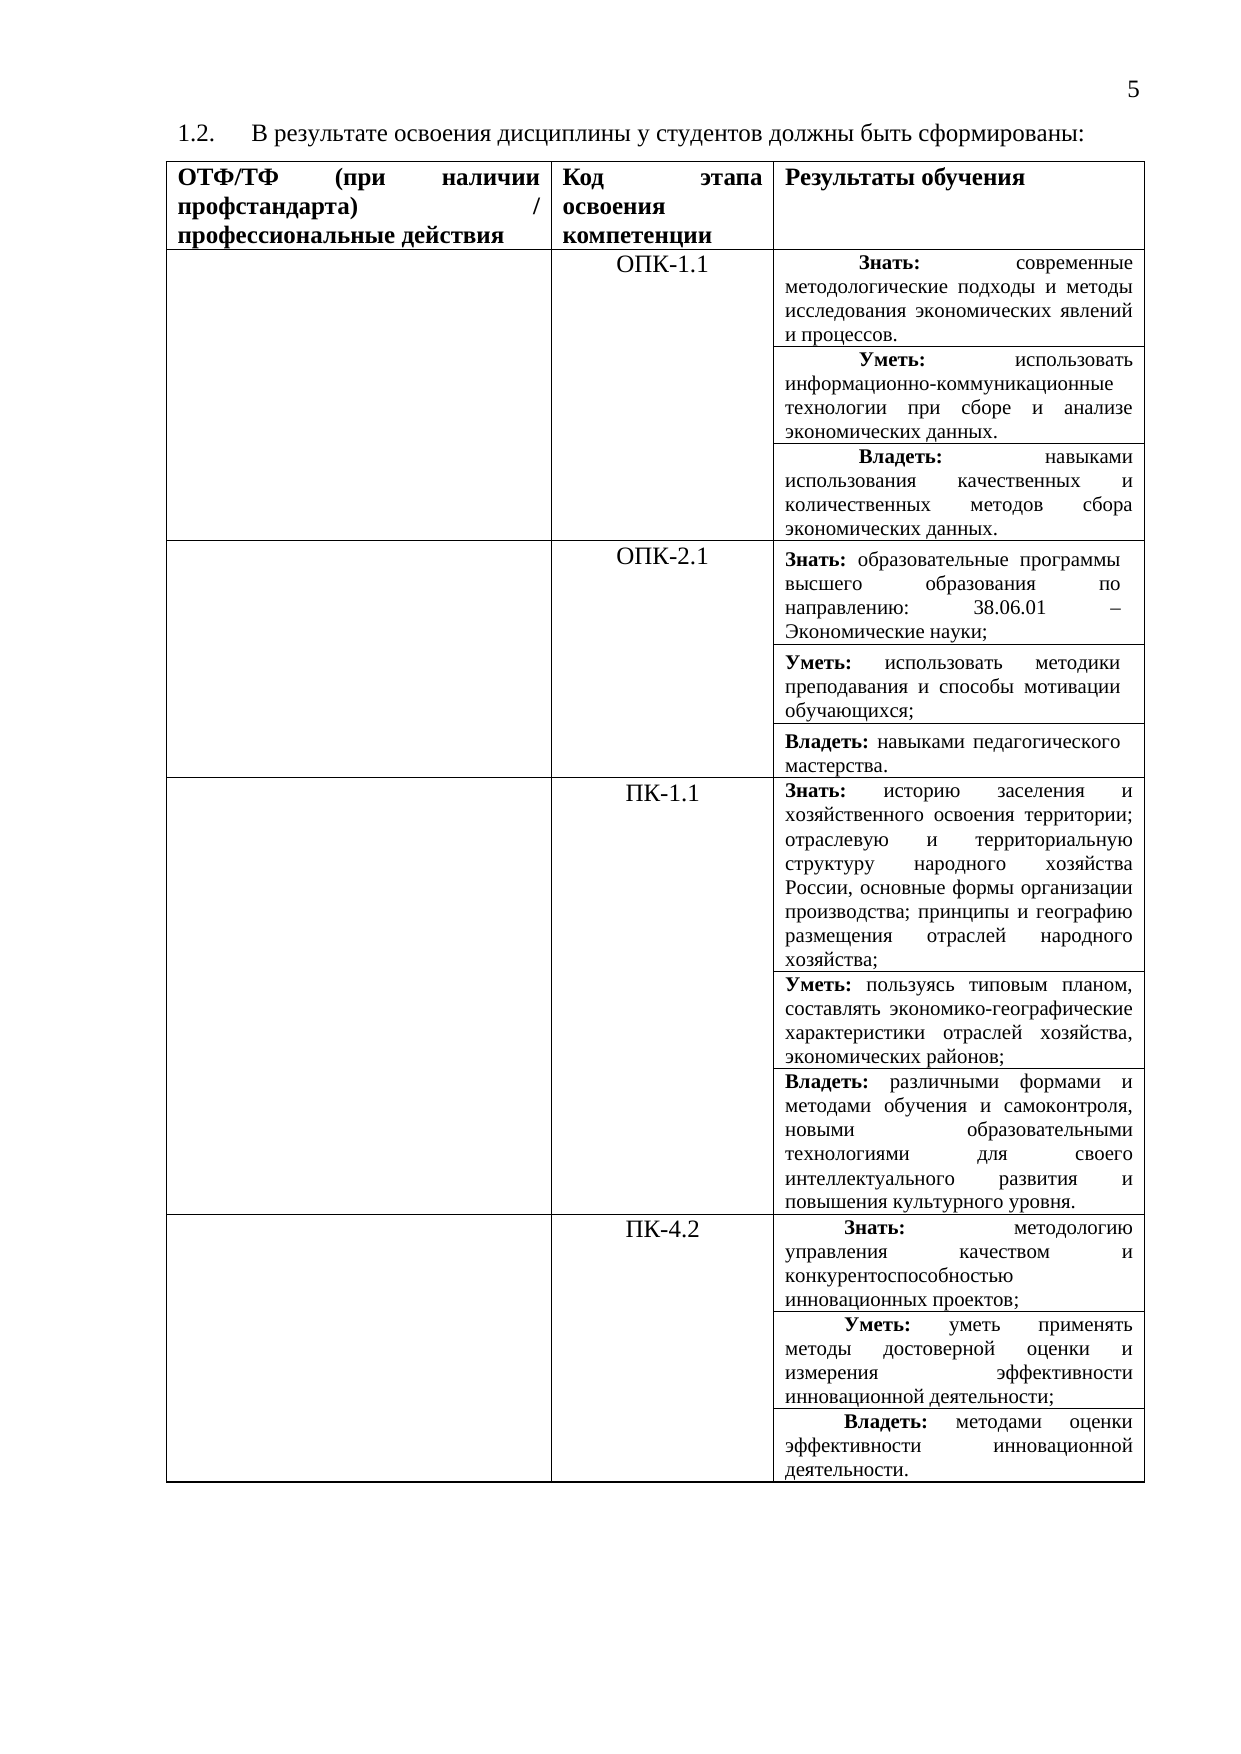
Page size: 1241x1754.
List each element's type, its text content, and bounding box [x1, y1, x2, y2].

table_cell ОПК-1.1 [552, 250, 773, 540]
table_header Результаты обучения [774, 162, 1144, 248]
table_cell [167, 1215, 551, 1481]
table_cell Владеть: различными формами и методами обучения и самоконтроля, новыми образовательными технологиями для своего интеллектуального развития и повышения культурного уровня. [774, 1069, 1144, 1213]
table_cell [167, 541, 551, 777]
table_cell Уметь: уметь применять методы достоверной оценки и измерения эффективности инновационной деятельности; [774, 1312, 1144, 1408]
table_cell Владеть: навыками использования качественных и количественных методов сбора экономических данных. [774, 444, 1144, 540]
table_cell Владеть: навыками педагогического мастерства. [774, 724, 1144, 777]
table_header Код этапа освоения компетенции [552, 162, 773, 248]
table_cell [167, 250, 551, 540]
table_cell Уметь: использовать информационно-коммуникационные технологии при сборе и анализе экономических данных. [774, 347, 1144, 443]
table_cell ПК-4.2 [552, 1215, 773, 1481]
table_cell Знать: современные методологические подходы и методы исследования экономических явлений и процессов. [774, 250, 1144, 346]
list В результате освоения дисциплины у студентов должны быть сформированы: [177, 118, 1152, 147]
table_cell ПК-1.1 [552, 778, 773, 1213]
table_cell Знать: образовательные программы высшего образования по направлению: 38.06.01 – Экономические науки; [774, 541, 1144, 643]
table_header ОТФ/ТФ (при наличии профстандарта) / профессиональные действия [167, 162, 551, 248]
table_cell ОПК-2.1 [552, 541, 773, 777]
table_cell Владеть: методами оценки эффективности инновационной деятельности. [774, 1409, 1144, 1481]
table_cell Знать: историю заселения и хозяйственного освоения территории; отраслевую и территориальную структуру народного хозяйства России, основные формы организации производства; принципы и географию размещения отраслей народного хозяйства; [774, 778, 1144, 971]
table_cell Знать: методологию управления качеством и конкурентоспособностью инновационных проектов; [774, 1215, 1144, 1311]
table_cell [167, 778, 551, 1213]
table_cell Уметь: использовать методики преподавания и способы мотивации обучающихся; [774, 645, 1144, 722]
table_cell Уметь: пользуясь типовым планом, составлять экономико-географические характеристики отраслей хозяйства, экономических районов; [774, 972, 1144, 1068]
